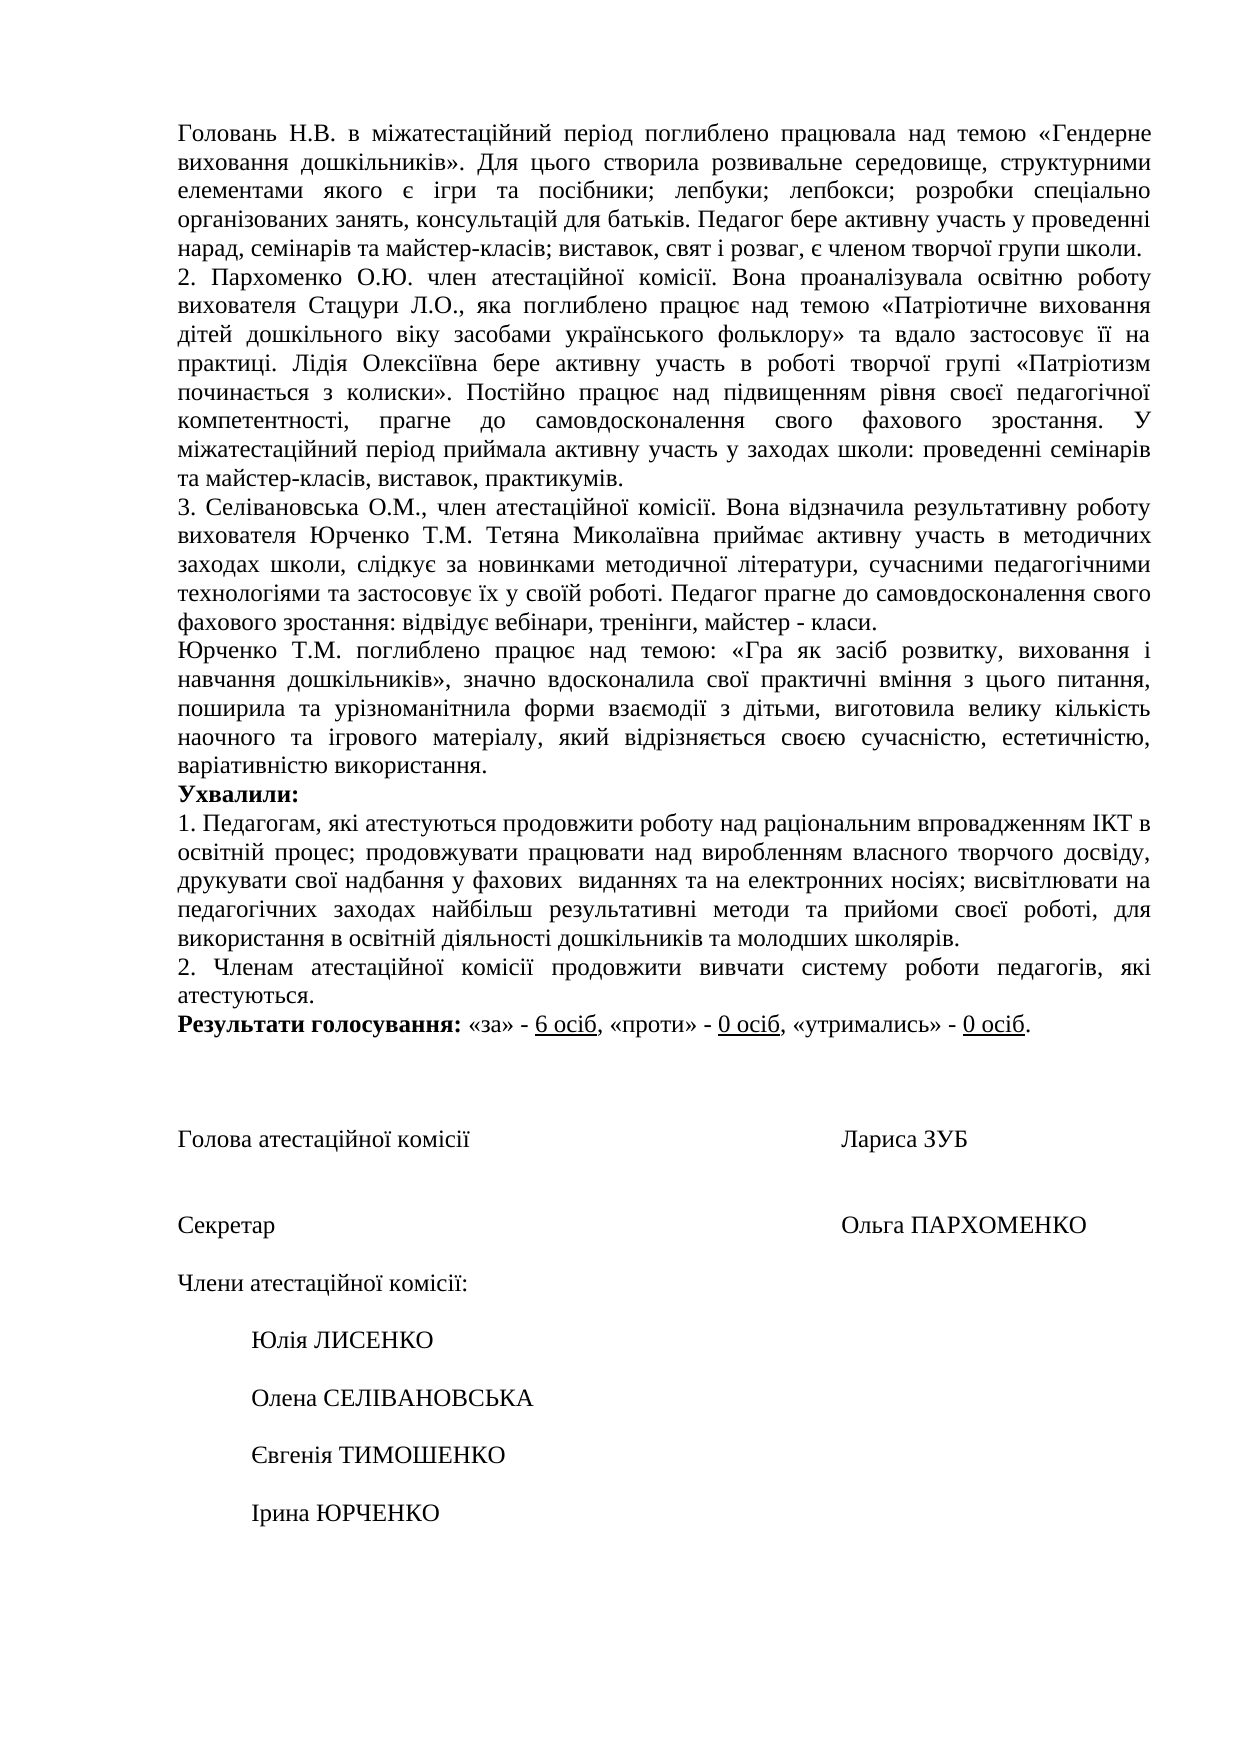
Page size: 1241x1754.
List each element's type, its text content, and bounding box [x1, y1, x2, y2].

text Юрченко Т.М. поглиблено працює над темою: «Гра як засіб розвитку, виховання і навчання дошкільників», значно вдосконалила свої практичні вміння з цього питання, поширила та урізноманітнила форми взаємодії з дітьми, виготовила велику кількість наочного та ігрового матеріалу, який відрізняється своєю сучасністю, естетичністю, варіативністю використання. [177, 636, 1152, 779]
text Юлія ЛИСЕНКО [177, 1326, 1152, 1354]
text Секретар Ольга ПАРХОМЕНКО [177, 1211, 1152, 1239]
text 2. Членам атестаційної комісії продовжити вивчати систему роботи педагогів, які атестуються. [177, 952, 1152, 1009]
text Ірина ЮРЧЕНКО [177, 1498, 1152, 1527]
text 1. Педагогам, які атестуються продовжити роботу над раціональним впровадженням ІКТ в освітній процес; продовжувати працювати над виробленням власного творчого досвіду, друкувати свої надбання у фахових виданнях та на електронних носіях; висвітлювати на педагогічних заходах найбільш результативні методи та прийоми своєї роботі, для використання в освітній діяльності дошкільників та молодших школярів. [177, 808, 1152, 952]
text Голова атестаційної комісії Лариса ЗУБ [177, 1124, 1152, 1153]
text 2. Пархоменко О.Ю. член атестаційної комісії. Вона проаналізувала освітню роботу вихователя Стацури Л.О., яка поглиблено працює над темою «Патріотичне виховання дітей дошкільного віку засобами українського фольклору» та вдало застосовує її на практиці. Лідія Олексіївна бере активну участь в роботі творчої групі «Патріотизм починається з колиски». Постійно працює над підвищенням рівня своєї педагогічної компетентності, прагне до самовдосконалення свого фахового зростання. У міжатестаційний період приймала активну участь у заходах школи: проведенні семінарів та майстер-класів, виставок, практикумів. [177, 262, 1152, 492]
text Олена СЕЛІВАНОВСЬКА [177, 1383, 1152, 1412]
text Ухвалили: [177, 779, 1152, 808]
text Головань Н.В. в міжатестаційний період поглиблено працювала над темою «Гендерне виховання дошкільників». Для цього створила розвивальне середовище, структурними елементами якого є ігри та посібники; лепбуки; лепбокси; розробки спеціально організованих занять, консультацій для батьків. Педагог бере активну участь у проведенні нарад, семінарів та майстер-класів; виставок, свят і розваг, є членом творчої групи школи. [177, 118, 1152, 262]
text Євгенія ТИМОШЕНКО [177, 1441, 1152, 1469]
text 3. Селівановська О.М., член атестаційної комісії. Вона відзначила результативну роботу вихователя Юрченко Т.М. Тетяна Миколаївна приймає активну участь в методичних заходах школи, слідкує за новинками методичної літератури, сучасними педагогічними технологіями та застосовує їх у своїй роботі. Педагог прагне до самовдосконалення свого фахового зростання: відвідує вебінари, тренінги, майстер - класи. [177, 492, 1152, 636]
text Результати голосування: «за» - 6 осіб, «проти» - 0 осіб, «утримались» - 0 осіб. [177, 1009, 1152, 1038]
text Члени атестаційної комісії: [177, 1268, 1152, 1297]
